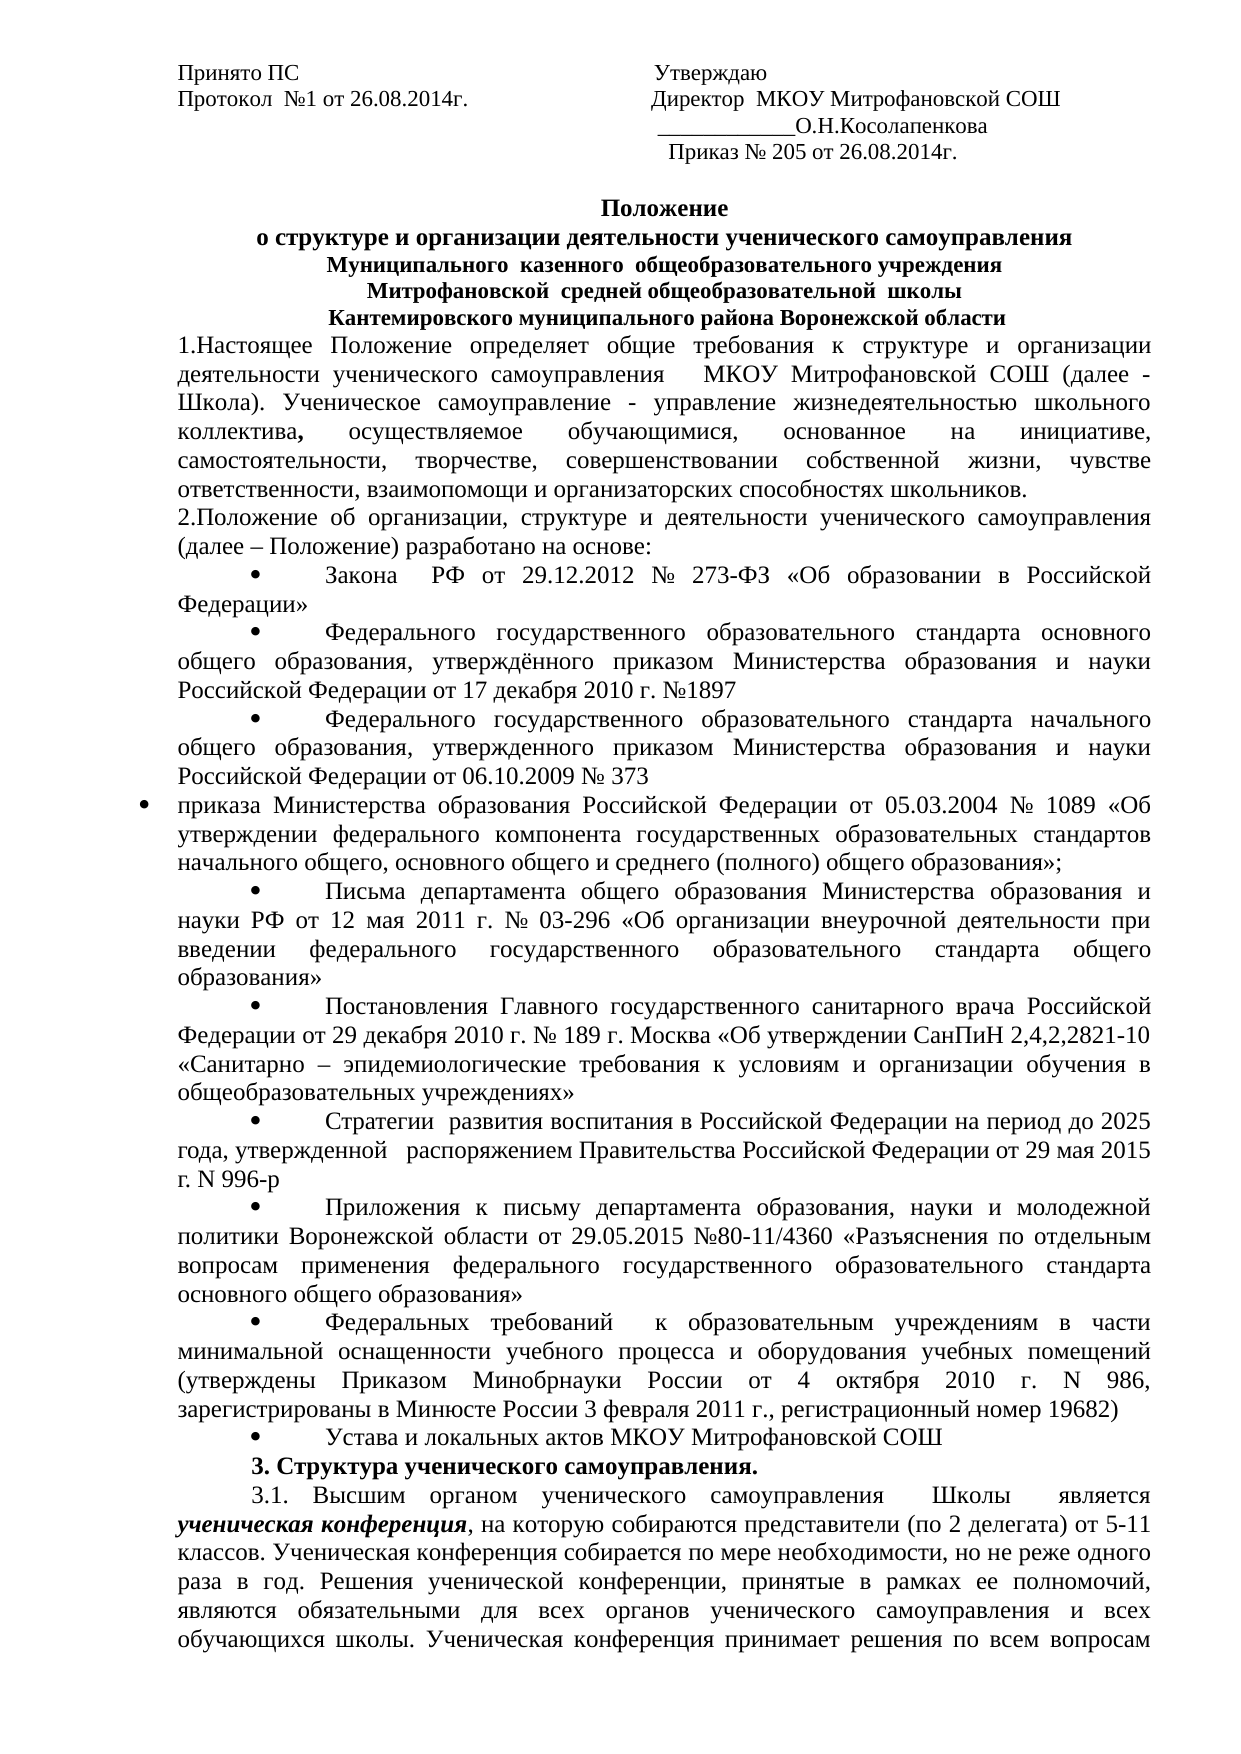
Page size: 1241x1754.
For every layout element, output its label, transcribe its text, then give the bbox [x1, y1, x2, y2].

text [177, 1480, 1152, 1652]
text ____________О.Н.Косолапенкова [177, 112, 1152, 138]
text Муниципального казенного общеобразовательного учреждения [177, 251, 1152, 277]
text Приказ № 205 от 26.08.2014г. [177, 138, 1152, 164]
text 3. Структура ученического самоуправления. [177, 1451, 1152, 1480]
list Федеральных требований к образовательным учреждениям в части минимальной оснащенности учебного процесса и оборудования учебных помещений (утверждены Приказом Минобрнауки России от 4 октября . N 986, зарегистрированы в Минюсте России 3 февраля ., регистрационный номер 19682) [177, 1307, 1152, 1422]
text Митрофановской средней общеобразовательной школы [177, 277, 1152, 303]
list Приложения к письму департамента образования, науки и молодежной политики Воронежской области от 29.05.2015 №80-11/4360 «Разъяснения по отдельным вопросам применения федерального государственного образовательного стандарта основного общего образования» [177, 1192, 1152, 1307]
text о структуре и организации деятельности ученического самоуправления [177, 222, 1152, 251]
text 1.Настоящее Положение определяет общие требования к структуре и организации деятельности ученического самоуправления МКОУ Митрофановской СОШ (далее - Школа). Ученическое самоуправление - управление жизнедеятельностью школьного коллектива, осуществляемое обучающимися, основанное на инициативе, самостоятельности, творчестве, совершенствовании собственной жизни, чувстве ответственности, взаимопомощи и организаторских способностях школьников. [177, 330, 1152, 502]
list Федерального государственного образовательного стандарта основного общего образования, утверждённого приказом Министерства образования и науки Российской Федерации от 17 декабря 2010 г. №1897 [177, 617, 1152, 704]
list Постановления Главного государственного санитарного врача Российской Федерации от 29 декабря 2010 г. № 189 г. Москва «Об утверждении СанПиН 2,4,2,2821-10 «Санитарно – эпидемиологические требования к условиям и организации обучения в общеобразовательных учреждениях» [177, 991, 1152, 1106]
list приказа Министерства образования Российской Федерации от 05.03.2004 № 1089 «Об утверждении федерального компонента государственных образовательных стандартов начального общего, основного общего и среднего (полного) общего образования»; [140, 790, 1152, 876]
text Положение [177, 193, 1152, 222]
text Протокол №1 от 26.08.2014г. Директор МКОУ Митрофановской СОШ [177, 86, 1152, 112]
list Стратегии развития воспитания в Российской Федерации на период до 2025 года, утвержденной распоряжением Правительства Российской Федерации от 29 мая 2015 г. N 996-р [177, 1106, 1152, 1192]
list Письма департамента общего образования Министерства образования и науки РФ от 12 мая 2011 г. № 03-296 «Об организации внеурочной деятельности при введении федерального государственного образовательного стандарта общего образования» [177, 876, 1152, 991]
list Федерального государственного образовательного стандарта начального общего образования, утвержденного приказом Министерства образования и науки Российской Федерации от 06.10.2009 № 373 [177, 704, 1152, 790]
text Принято ПС Утверждаю [177, 59, 1152, 86]
text Кантемировского муниципального района Воронежской области [177, 303, 1152, 330]
list Закона РФ от 29.12.2012 № 273-ФЗ «Об образовании в Российской Федерации» [177, 560, 1152, 617]
list Устава и локальных актов МКОУ Митрофановской СОШ [177, 1422, 1152, 1451]
text 2.Положение об организации, структуре и деятельности ученического самоуправления (далее – Положение) разработано на основе: [177, 502, 1152, 560]
